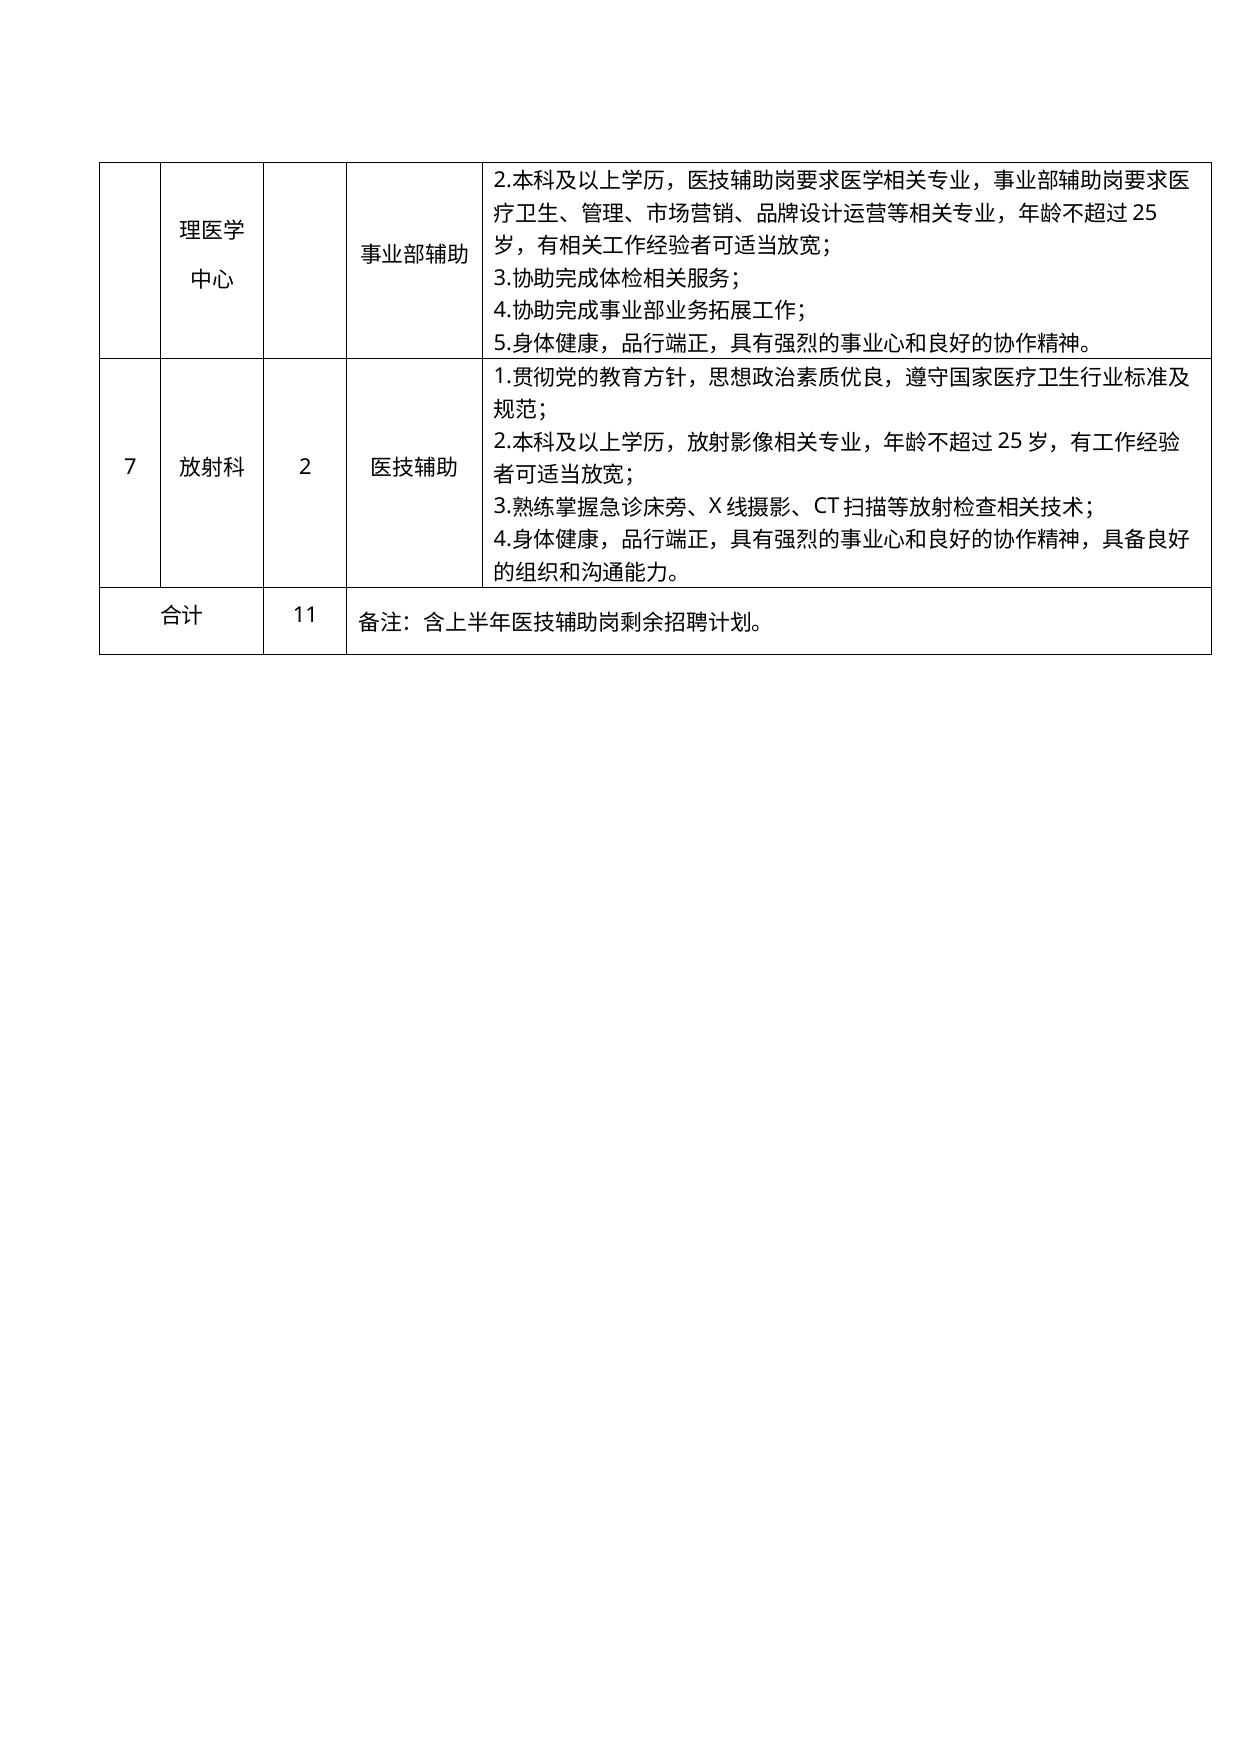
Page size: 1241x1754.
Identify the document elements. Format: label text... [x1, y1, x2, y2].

table_cell 6 [100, 163, 160, 358]
table_cell 7 [100, 359, 160, 587]
table_cell 备注：含上半年医技辅助岗剩余招聘计划。 [347, 588, 1211, 654]
table_cell 医技辅助 事业部辅助 [347, 163, 482, 358]
table_cell 2 [264, 359, 346, 587]
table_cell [483, 163, 1211, 358]
table_cell 2 [264, 163, 346, 358]
table_cell 1.贯彻党的教育方针，思想政治素质优良，遵守国家医疗卫生行业标准及规范； 2.本科及以上学历，放射影像相关专业，年龄不超过25岁，有工作经验者可适当放宽； 3.熟练掌握急诊床旁、X线摄影、CT扫描等放射检查相关技术； 4.身体健康，品行端正，具有强烈的事业心和良好的协作精神，具备良好的组织和沟通能力。 [483, 359, 1211, 587]
table_cell 11 [264, 588, 346, 654]
table_cell 放射科 [161, 359, 263, 587]
table_cell 医技辅助 [347, 359, 482, 587]
table_cell 合计 [100, 588, 263, 654]
table_cell 健康管理医学中心 [161, 163, 263, 358]
